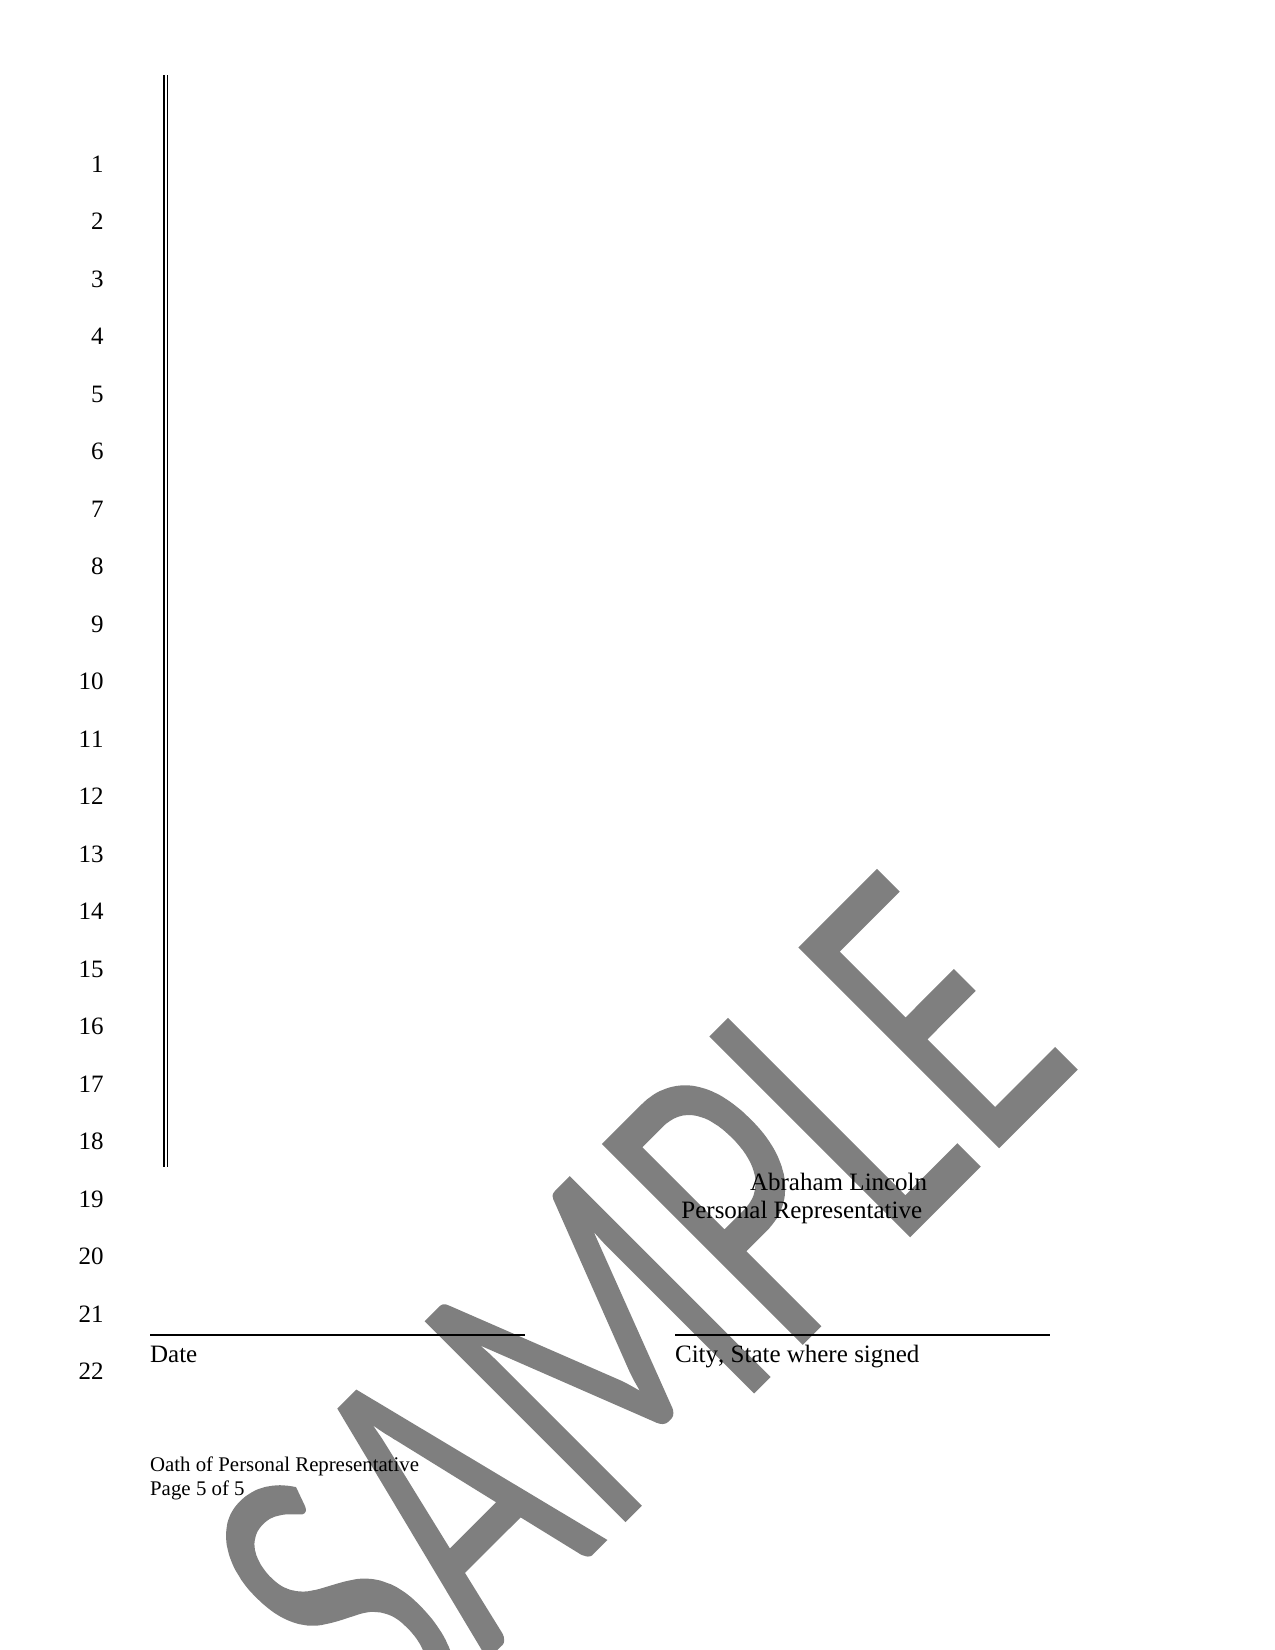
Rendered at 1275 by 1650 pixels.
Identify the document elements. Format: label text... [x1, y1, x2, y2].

text Abraham Lincoln [225, 1167, 1125, 1196]
text Personal Representative [600, 1196, 1125, 1224]
text Date City, State where signed [150, 1339, 1125, 1367]
